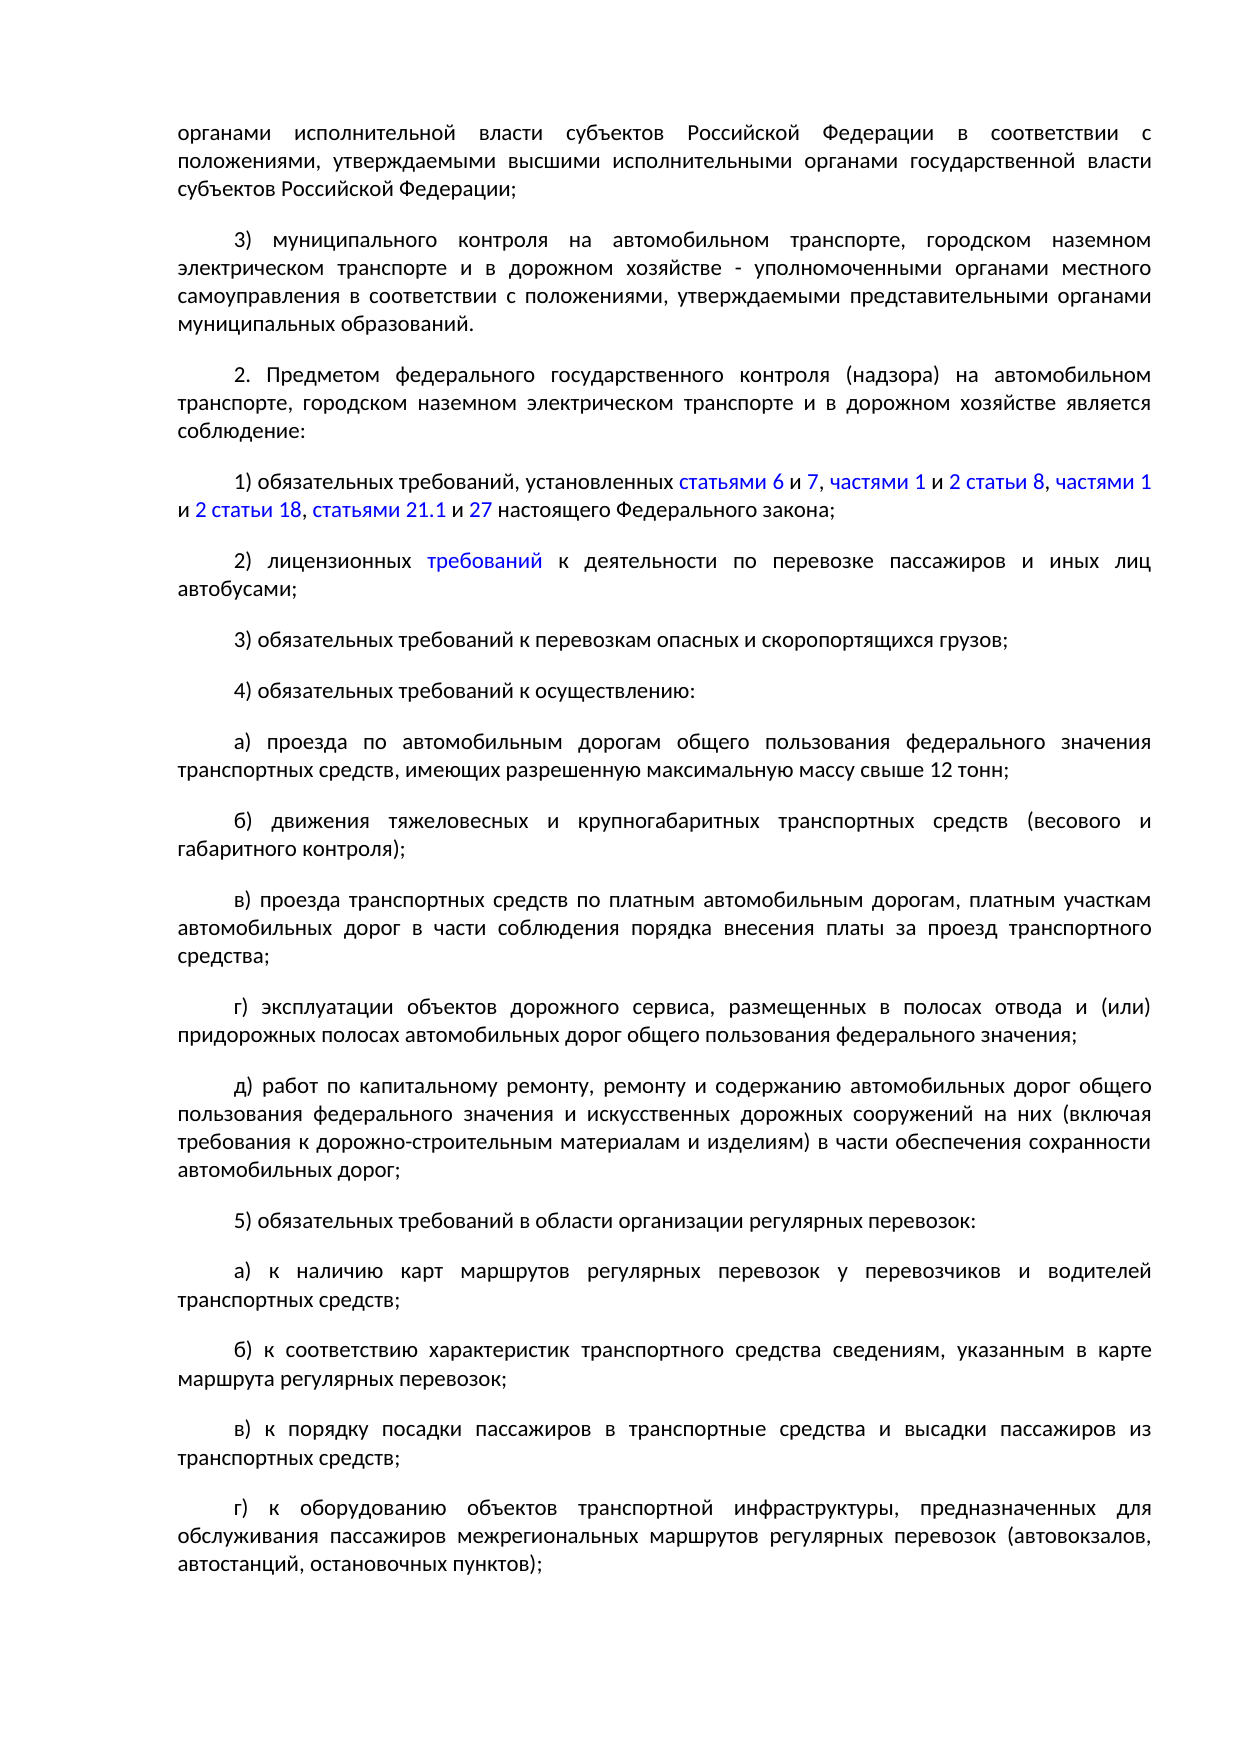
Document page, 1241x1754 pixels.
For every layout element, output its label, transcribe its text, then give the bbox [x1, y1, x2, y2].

text в) проезда транспортных средств по платным автомобильным дорогам, платным участкам автомобильных дорог в части соблюдения порядка внесения платы за проезд транспортного средства; [177, 885, 1152, 969]
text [177, 118, 1152, 202]
text 5) обязательных требований в области организации регулярных перевозок: [177, 1206, 1152, 1234]
text г) эксплуатации объектов дорожного сервиса, размещенных в полосах отвода и (или) придорожных полосах автомобильных дорог общего пользования федерального значения; [177, 992, 1152, 1048]
text 2) лицензионных требований к деятельности по перевозке пассажиров и иных лиц автобусами; [177, 546, 1152, 602]
text 3) муниципального контроля на автомобильном транспорте, городском наземном электрическом транспорте и в дорожном хозяйстве - уполномоченными органами местного самоуправления в соответствии с положениями, утверждаемыми представительными органами муниципальных образований. [177, 225, 1152, 337]
text б) движения тяжеловесных и крупногабаритных транспортных средств (весового и габаритного контроля); [177, 806, 1152, 862]
text 4) обязательных требований к осуществлению: [177, 676, 1152, 704]
text в) к порядку посадки пассажиров в транспортные средства и высадки пассажиров из транспортных средств; [177, 1414, 1152, 1471]
text 1) обязательных требований, установленных статьями 6 и 7, частями 1 и 2 статьи 8, частями 1 и 2 статьи 18, статьями 21.1 и 27 настоящего Федерального закона; [177, 467, 1152, 523]
text а) проезда по автомобильным дорогам общего пользования федерального значения транспортных средств, имеющих разрешенную максимальную массу свыше 12 тонн; [177, 727, 1152, 783]
text г) к оборудованию объектов транспортной инфраструктуры, предназначенных для обслуживания пассажиров межрегиональных маршрутов регулярных перевозок (автовокзалов, автостанций, остановочных пунктов); [177, 1493, 1152, 1578]
text 2. Предметом федерального государственного контроля (надзора) на автомобильном транспорте, городском наземном электрическом транспорте и в дорожном хозяйстве является соблюдение: [177, 360, 1152, 444]
text д) работ по капитальному ремонту, ремонту и содержанию автомобильных дорог общего пользования федерального значения и искусственных дорожных сооружений на них (включая требования к дорожно-строительным материалам и изделиям) в части обеспечения сохранности автомобильных дорог; [177, 1071, 1152, 1183]
text 3) обязательных требований к перевозкам опасных и скоропортящихся грузов; [177, 625, 1152, 653]
text а) к наличию карт маршрутов регулярных перевозок у перевозчиков и водителей транспортных средств; [177, 1257, 1152, 1313]
text б) к соответствию характеристик транспортного средства сведениям, указанным в карте маршрута регулярных перевозок; [177, 1336, 1152, 1392]
